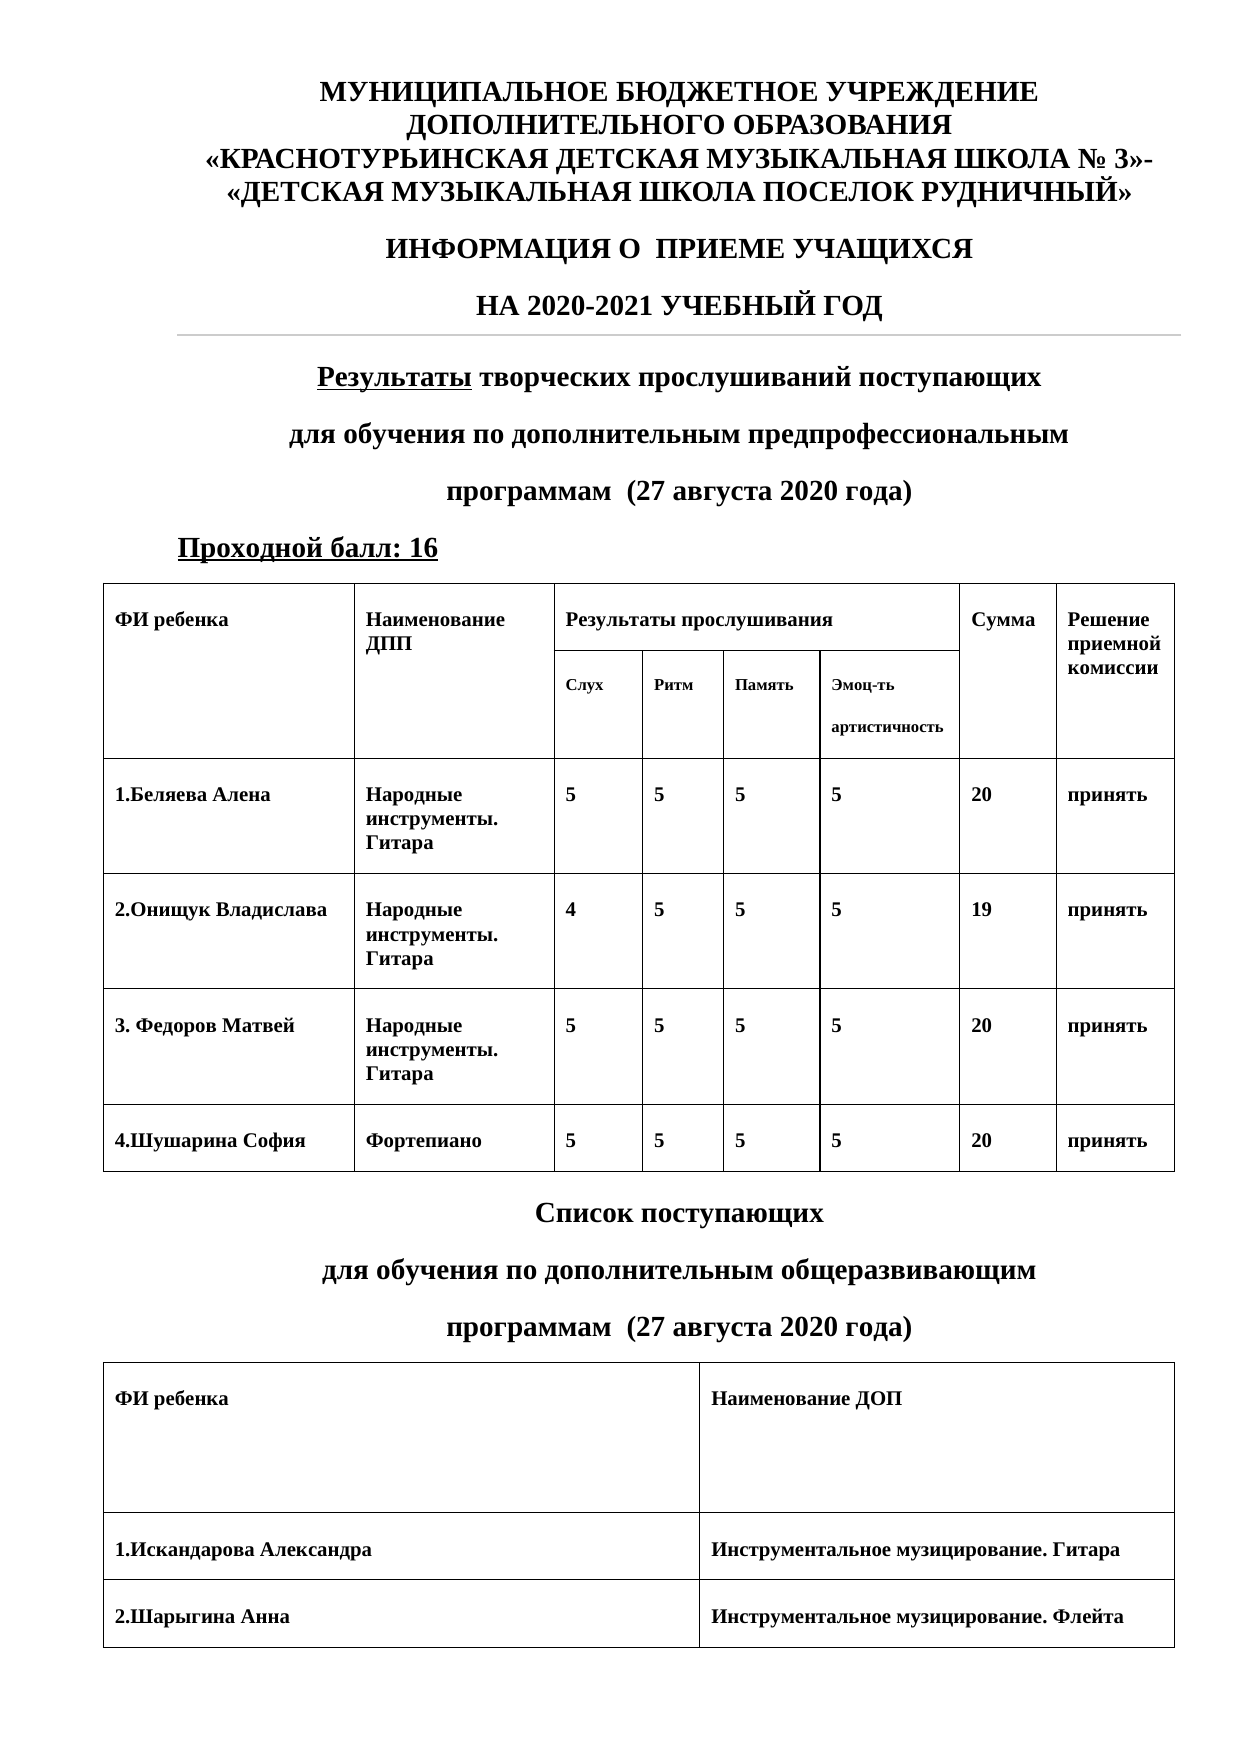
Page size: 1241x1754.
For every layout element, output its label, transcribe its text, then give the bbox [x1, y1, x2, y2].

table_header Сумма [960, 584, 1056, 757]
table_cell 20 [960, 759, 1056, 873]
table_cell 1.Беляева Алена [104, 759, 354, 873]
table_cell 5 [643, 989, 723, 1104]
table_cell 5 [821, 759, 959, 873]
table_cell 5 [821, 1105, 959, 1171]
table_cell 5 [821, 874, 959, 988]
table_cell 2.Онищук Владислава [104, 874, 354, 988]
table_cell 5 [555, 1105, 642, 1171]
table_cell принять [1057, 1105, 1174, 1171]
table_cell 5 [724, 989, 819, 1104]
table_cell 5 [555, 989, 642, 1104]
table_cell Эмоц-ть артистичность [821, 651, 959, 757]
table_cell 19 [960, 874, 1056, 988]
table_cell принять [1057, 989, 1174, 1104]
table_cell Ритм [643, 651, 723, 757]
table_cell Инструментальное музицирование. Флейта [700, 1580, 1174, 1647]
table_cell 5 [724, 759, 819, 873]
table_cell Народные инструменты. Гитара [355, 759, 554, 873]
table_cell 5 [643, 759, 723, 873]
table_cell 3. Федоров Матвей [104, 989, 354, 1104]
table_cell Память [724, 651, 819, 757]
table_cell Слух [555, 651, 642, 757]
table_header ФИ ребенка [104, 1363, 699, 1512]
table_cell Народные инструменты. Гитара [355, 874, 554, 988]
table_header Результаты прослушивания [555, 584, 959, 650]
table_cell 4 [555, 874, 642, 988]
table_header ФИ ребенка [104, 584, 354, 757]
subtitle для обучения по дополнительным общеразвивающим [177, 1252, 1181, 1286]
table_cell Фортепиано [355, 1105, 554, 1171]
table_cell 2.Шарыгина Анна [104, 1580, 699, 1647]
table_cell 5 [643, 874, 723, 988]
table_cell 20 [960, 1105, 1056, 1171]
subtitle дополнительного образования [177, 107, 1181, 141]
table_header Решение приемной комиссии [1057, 584, 1174, 757]
table_cell 5 [555, 759, 642, 873]
subtitle Список поступающих [177, 1196, 1181, 1229]
table_header Наименование ДПП [355, 584, 554, 757]
subtitle «Детская музыкальная школа поселок Рудничный» [177, 174, 1181, 208]
table_cell 1.Искандарова Александра [104, 1513, 699, 1579]
table_cell 5 [643, 1105, 723, 1171]
subtitle программам (27 августа 2020 года) [177, 1309, 1181, 1343]
subtitle Муниципальное бюджетное учреждение [177, 74, 1181, 107]
subtitle для обучения по дополнительным предпрофессиональным [177, 416, 1181, 450]
table_cell 4.Шушарина София [104, 1105, 354, 1171]
table_cell принять [1057, 874, 1174, 988]
table_cell Инструментальное музицирование. Гитара [700, 1513, 1174, 1579]
subtitle информация о ПРИЕМе УЧАЩИХСЯ [177, 231, 1181, 265]
subtitle «Краснотурьинская детская музыкальная школа № 3»- [177, 141, 1181, 174]
table_cell принять [1057, 759, 1174, 873]
table_cell 20 [960, 989, 1056, 1104]
subtitle Проходной балл: 16 [177, 530, 1181, 564]
subtitle НА 2020-2021 УЧЕБНЫЙ ГОД [177, 288, 1181, 334]
subtitle Результаты творческих прослушиваний поступающих [177, 359, 1181, 393]
table_cell 5 [821, 989, 959, 1104]
table_header Наименование ДОП [700, 1363, 1174, 1512]
subtitle программам (27 августа 2020 года) [177, 473, 1181, 507]
table_cell 5 [724, 1105, 819, 1171]
table_cell Народные инструменты. Гитара [355, 989, 554, 1104]
table_cell 5 [724, 874, 819, 988]
